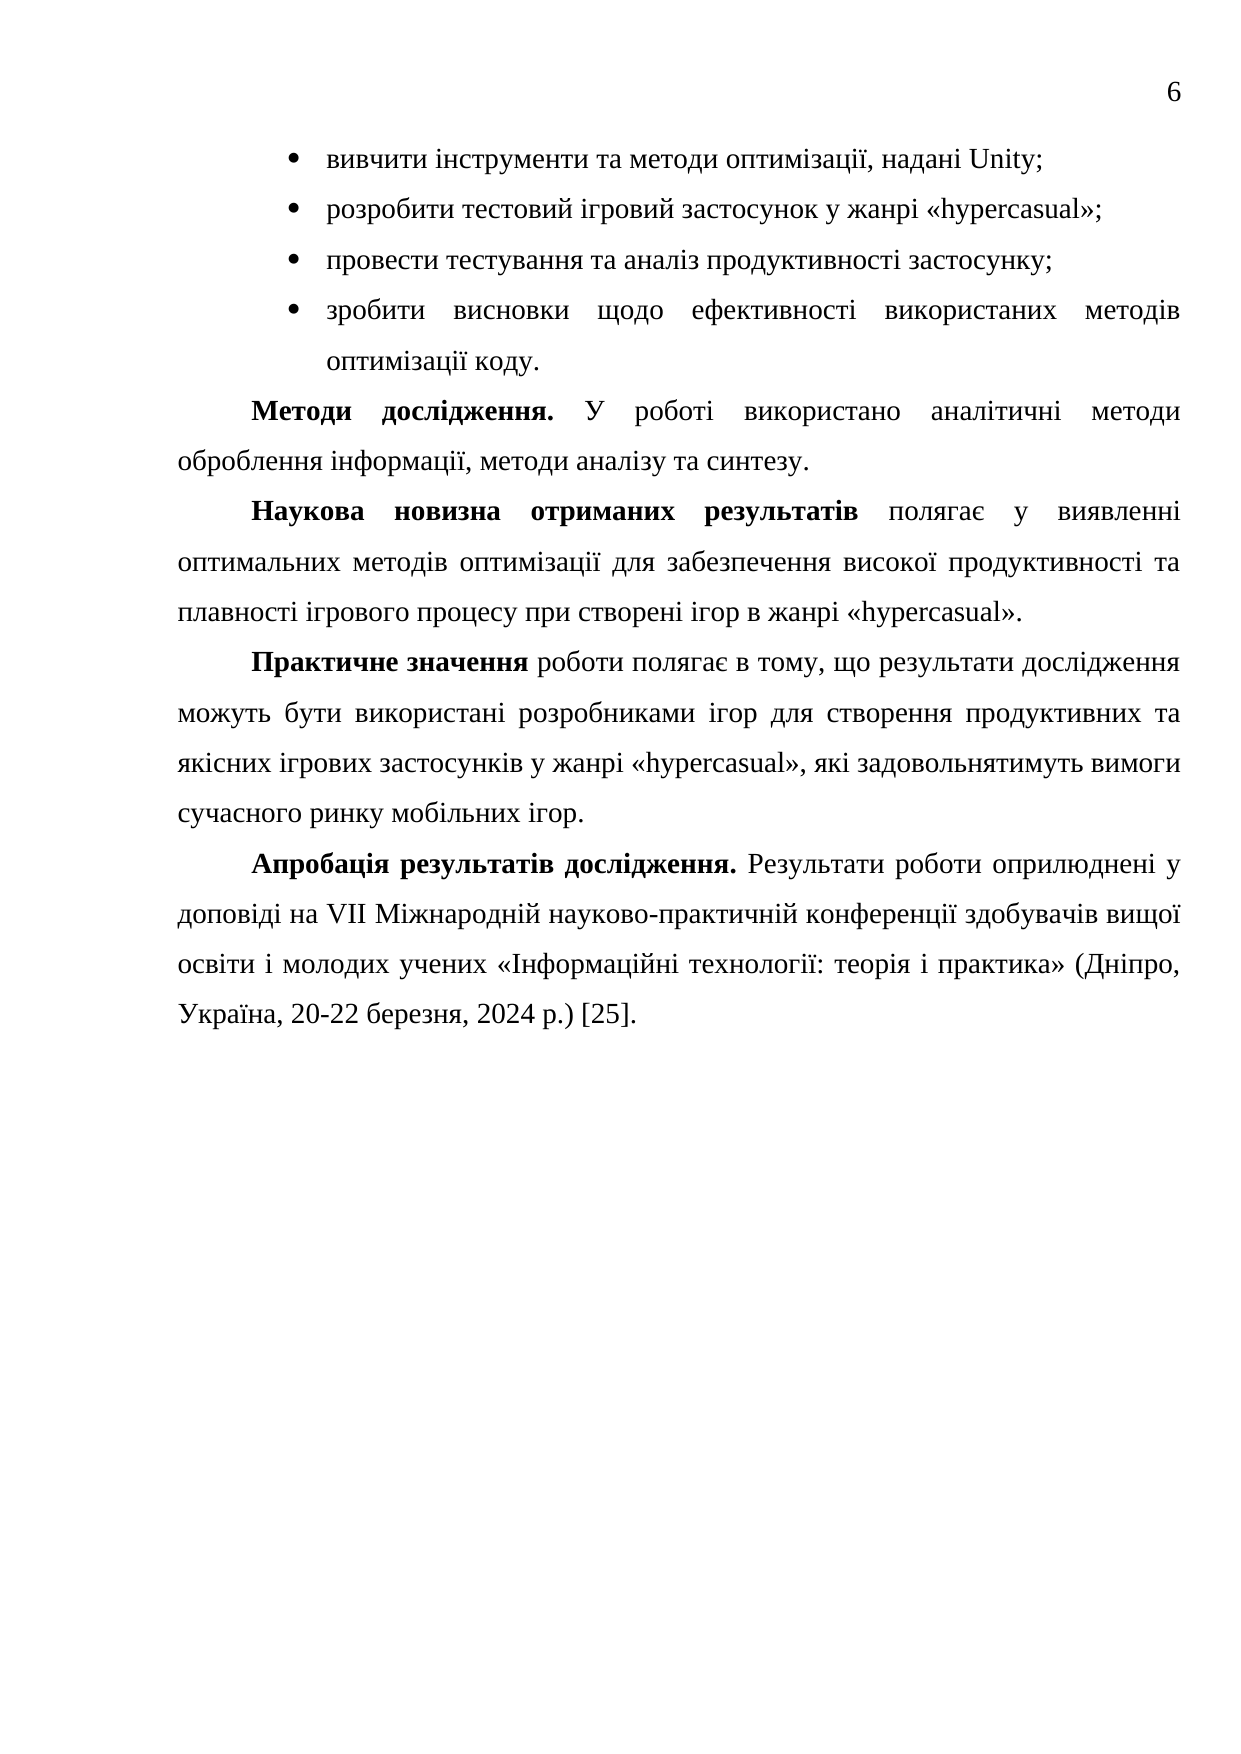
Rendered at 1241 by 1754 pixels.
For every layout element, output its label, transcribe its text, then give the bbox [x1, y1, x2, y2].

list зробити висновки щодо ефективності використаних методів оптимізації коду. [288, 292, 1181, 376]
list розробити тестовий ігровий застосунок у жанрі «hypercasual»; [288, 191, 1181, 225]
text Наукова новизна отриманих результатів полягає у виявленні оптимальних методів оптимізації для забезпечення високої продуктивності та плавності ігрового процесу при створені ігор в жанрі «hypercasual». [177, 493, 1181, 628]
text Методи дослідження. У роботі використано аналітичні методи оброблення інформації, методи аналізу та синтезу. [177, 393, 1181, 477]
list провести тестування та аналіз продуктивності застосунку; [288, 242, 1181, 275]
list вивчити інструменти та методи оптимізації, надані Unity; [288, 141, 1181, 174]
text Практичне значення роботи полягає в тому, що результати дослідження можуть бути використані розробниками ігор для створення продуктивних та якісних ігрових застосунків у жанрі «hypercasual», які задовольнятимуть вимоги сучасного ринку мобільних ігор. [177, 644, 1181, 829]
text Апробація результатів дослідження. Результати роботи оприлюднені у доповіді на VII Міжнародній науково-практичній конференції здобувачів вищої освіти і молодих учених «Інформаційні технології: теорія і практика» (Дніпро, Україна, 20-22 березня, 2024 р.) [25]. [177, 846, 1181, 1030]
